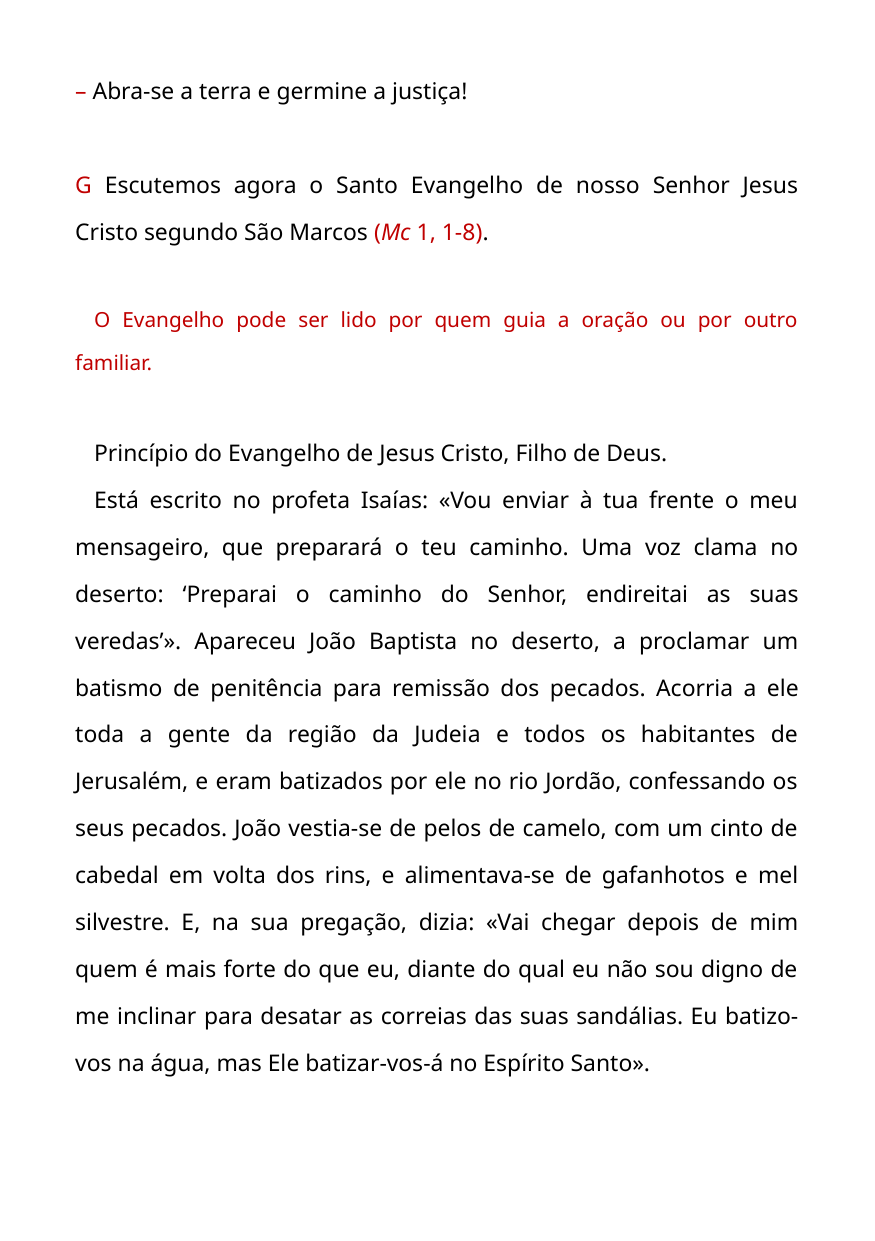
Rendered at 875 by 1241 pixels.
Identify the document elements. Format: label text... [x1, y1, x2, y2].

text G Escutemos agora o Santo Evangelho de nosso Senhor Jesus Cristo segundo São Marcos (Mc 1, 1-8). [75, 169, 799, 247]
text Princípio do Evangelho de Jesus Cristo, Filho de Deus. [75, 437, 799, 468]
text – Abra-se a terra e germine a justiça! [75, 75, 799, 106]
text Está escrito no profeta Isaías: «Vou enviar à tua frente o meu mensageiro, que preparará o teu caminho. Uma voz clama no deserto: ‘Preparai o caminho do Senhor, endireitai as suas veredas’». Apareceu João Baptista no deserto, a proclamar um batismo de penitência para remissão dos pecados. Acorria a ele toda a gente da região da Judeia e todos os habitantes de Jerusalém, e eram batizados por ele no rio Jordão, confessando os seus pecados. João vestia-se de pelos de camelo, com um cinto de cabedal em volta dos rins, e alimentava-se de gafanhotos e mel silvestre. E, na sua pregação, dizia: «Vai chegar depois de mim quem é mais forte do que eu, diante do qual eu não sou digno de me inclinar para desatar as correias das suas sandálias. Eu batizo-vos na água, mas Ele batizar-vos-á no Espírito Santo». [75, 484, 799, 1078]
text O Evangelho pode ser lido por quem guia a oração ou por outro familiar. [75, 305, 799, 376]
